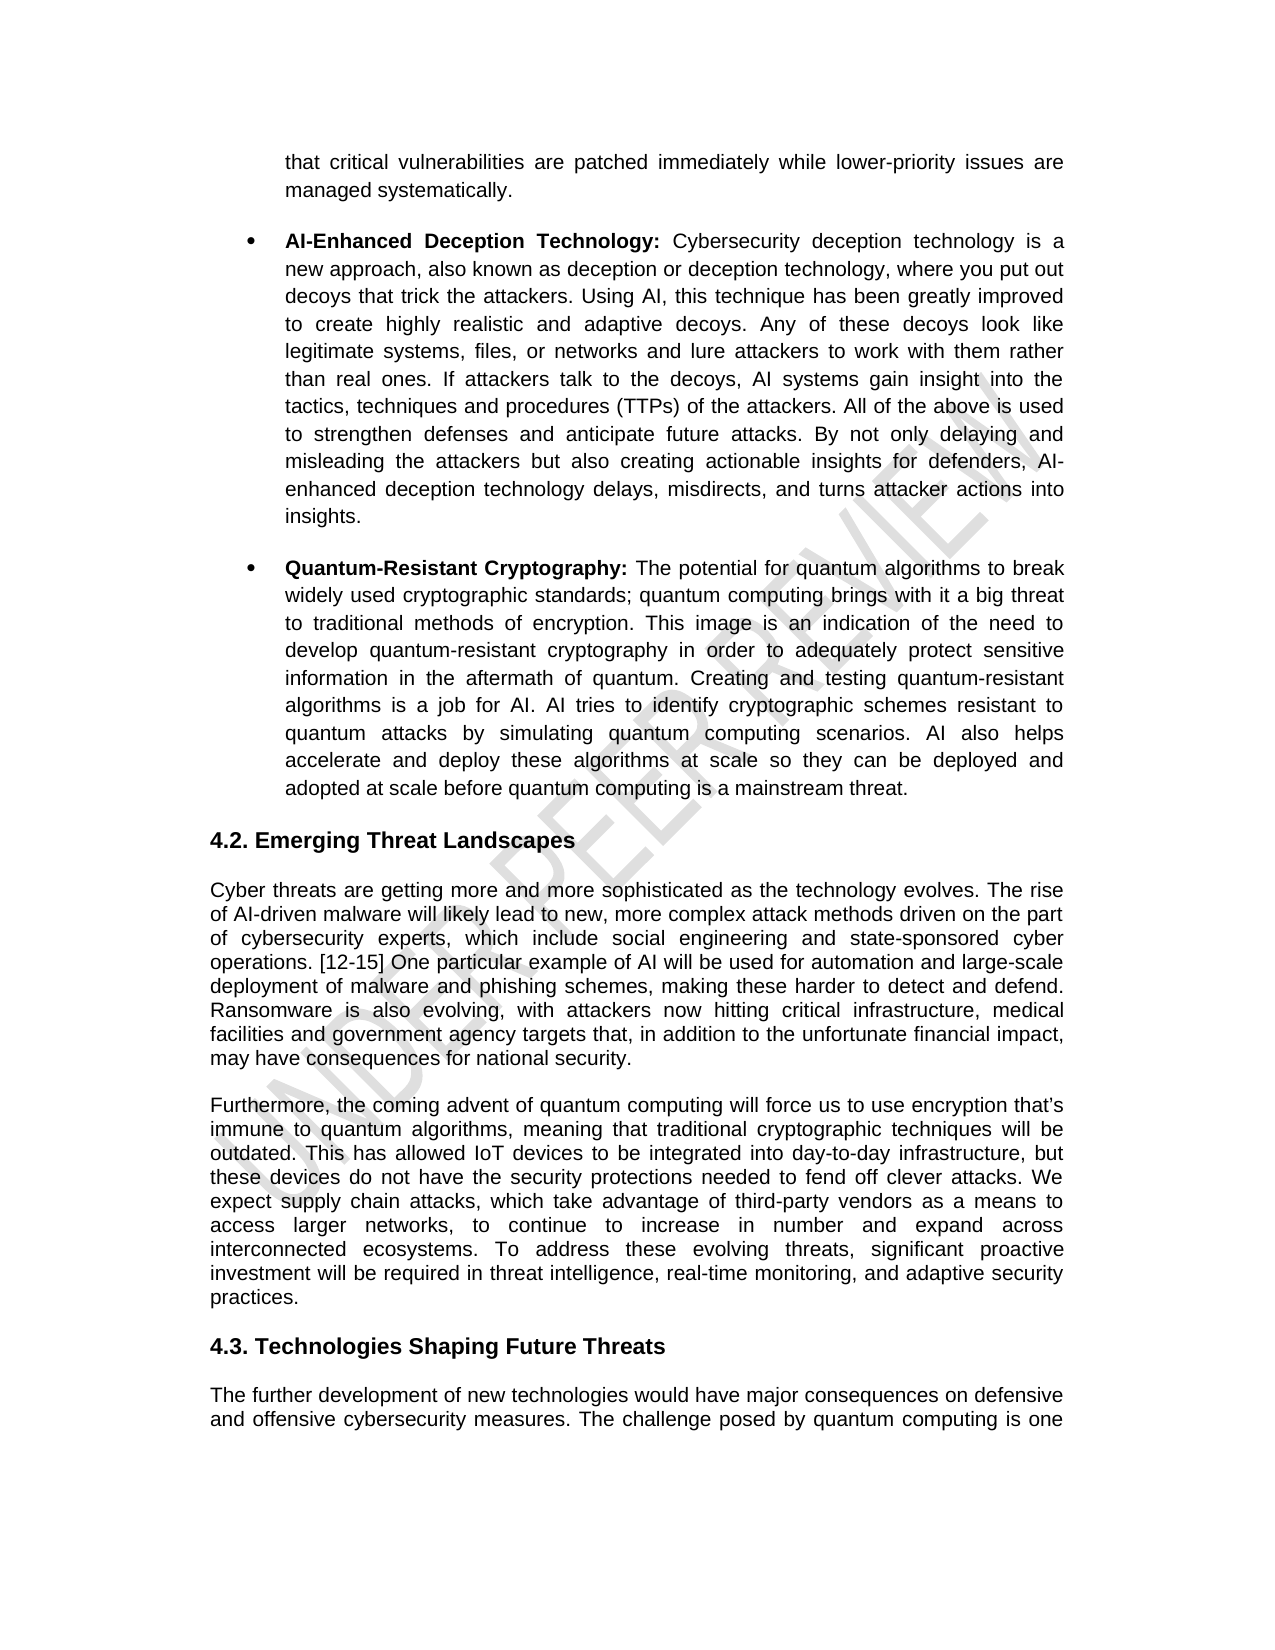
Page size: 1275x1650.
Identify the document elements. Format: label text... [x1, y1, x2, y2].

list AI-Enhanced Deception Technology: Cybersecurity deception technology is a new approach, also known as deception or deception technology, where you put out decoys that trick the attackers. Using AI, this technique has been greatly improved to create highly realistic and adaptive decoys. Any of these decoys look like legitimate systems, files, or networks and lure attackers to work with them rather than real ones. If attackers talk to the decoys, AI systems gain insight into the tactics, techniques and procedures (TTPs) of the attackers. All of the above is used to strengthen defenses and anticipate future attacks. By not only delaying and misleading the attackers but also creating actionable insights for defenders, AI-enhanced deception technology delays, misdirects, and turns attacker actions into insights. [247, 229, 1065, 528]
text 4.3. Technologies Shaping Future Threats [210, 1333, 1065, 1359]
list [247, 150, 1065, 201]
text 4.2. Emerging Threat Landscapes [210, 827, 1065, 853]
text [210, 1383, 1065, 1431]
text Cyber threats are getting more and more sophisticated as the technology evolves. The rise of AI-driven malware will likely lead to new, more complex attack methods driven on the part of cybersecurity experts, which include social engineering and state-sponsored cyber operations. [12-15] One particular example of AI will be used for automation and large-scale deployment of malware and phishing schemes, making these harder to detect and defend. Ransomware is also evolving, with attackers now hitting critical infrastructure, medical facilities and government agency targets that, in addition to the unfortunate financial impact, may have consequences for national security. [210, 878, 1065, 1069]
list Quantum-Resistant Cryptography: The potential for quantum algorithms to break widely used cryptographic standards; quantum computing brings with it a big threat to traditional methods of encryption. This image is an indication of the need to develop quantum-resistant cryptography in order to adequately protect sensitive information in the aftermath of quantum. Creating and testing quantum-resistant algorithms is a job for AI. AI tries to identify cryptographic schemes resistant to quantum attacks by simulating quantum computing scenarios. AI also helps accelerate and deploy these algorithms at scale so they can be deployed and adopted at scale before quantum computing is a mainstream threat. [247, 556, 1065, 799]
text Furthermore, the coming advent of quantum computing will force us to use encryption that’s immune to quantum algorithms, meaning that traditional cryptographic techniques will be outdated. This has allowed IoT devices to be integrated into day-to-day infrastructure, but these devices do not have the security protections needed to fend off clever attacks. We expect supply chain attacks, which take advantage of third-party vendors as a means to access larger networks, to continue to increase in number and expand across interconnected ecosystems. To address these evolving threats, significant proactive investment will be required in threat intelligence, real-time monitoring, and adaptive security practices. [210, 1093, 1065, 1309]
